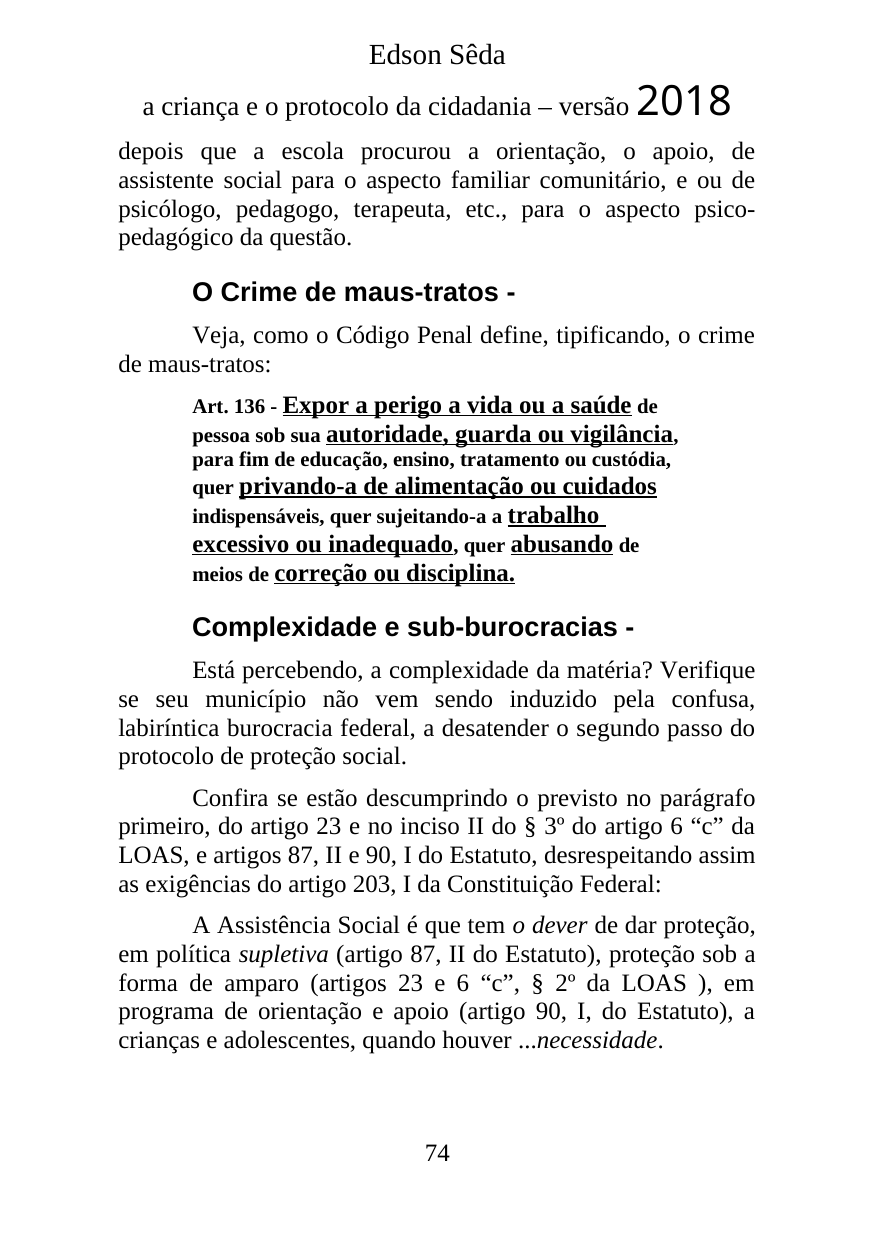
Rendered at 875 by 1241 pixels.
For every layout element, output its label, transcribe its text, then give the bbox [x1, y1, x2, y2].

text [118, 136, 756, 251]
text Art. 136 - Expor a perigo a vida ou a saúde de pessoa sob sua autoridade, guarda ou vigilância, para fim de educação, ensino, tratamento ou custódia, quer privando-a de alimentação ou cuidados indispensáveis, quer sujeitando-a a trabalho excessivo ou inadequado, quer abusando de meios de correção ou disciplina. [192, 390, 693, 586]
subtitle O Crime de maus-tratos - [118, 276, 756, 307]
text Veja, como o Código Penal define, tipificando, o crime de maus-tratos: [118, 320, 756, 377]
text Confira se estão descumprindo o previsto no parágrafo primeiro, do artigo 23 e no inciso II do § 3º do artigo 6 “c” da LOAS, e artigos 87, II e 90, I do Estatuto, desrespeitando assim as exigências do artigo 203, I da Constituição Federal: [118, 783, 756, 898]
text Está percebendo, a complexidade da matéria? Verifique se seu município não vem sendo induzido pela confusa, labiríntica burocracia federal, a desatender o segundo passo do protocolo de proteção social. [118, 655, 756, 770]
text A Assistência Social é que tem o dever de dar proteção, em política supletiva (artigo 87, II do Estatuto), proteção sob a forma de amparo (artigos 23 e 6 “c”, § 2º da LOAS ), em programa de orientação e apoio (artigo 90, I, do Estatuto), a crianças e adolescentes, quando houver ...necessidade. [118, 910, 756, 1054]
subtitle Complexidade e sub-burocracias - [192, 611, 756, 643]
